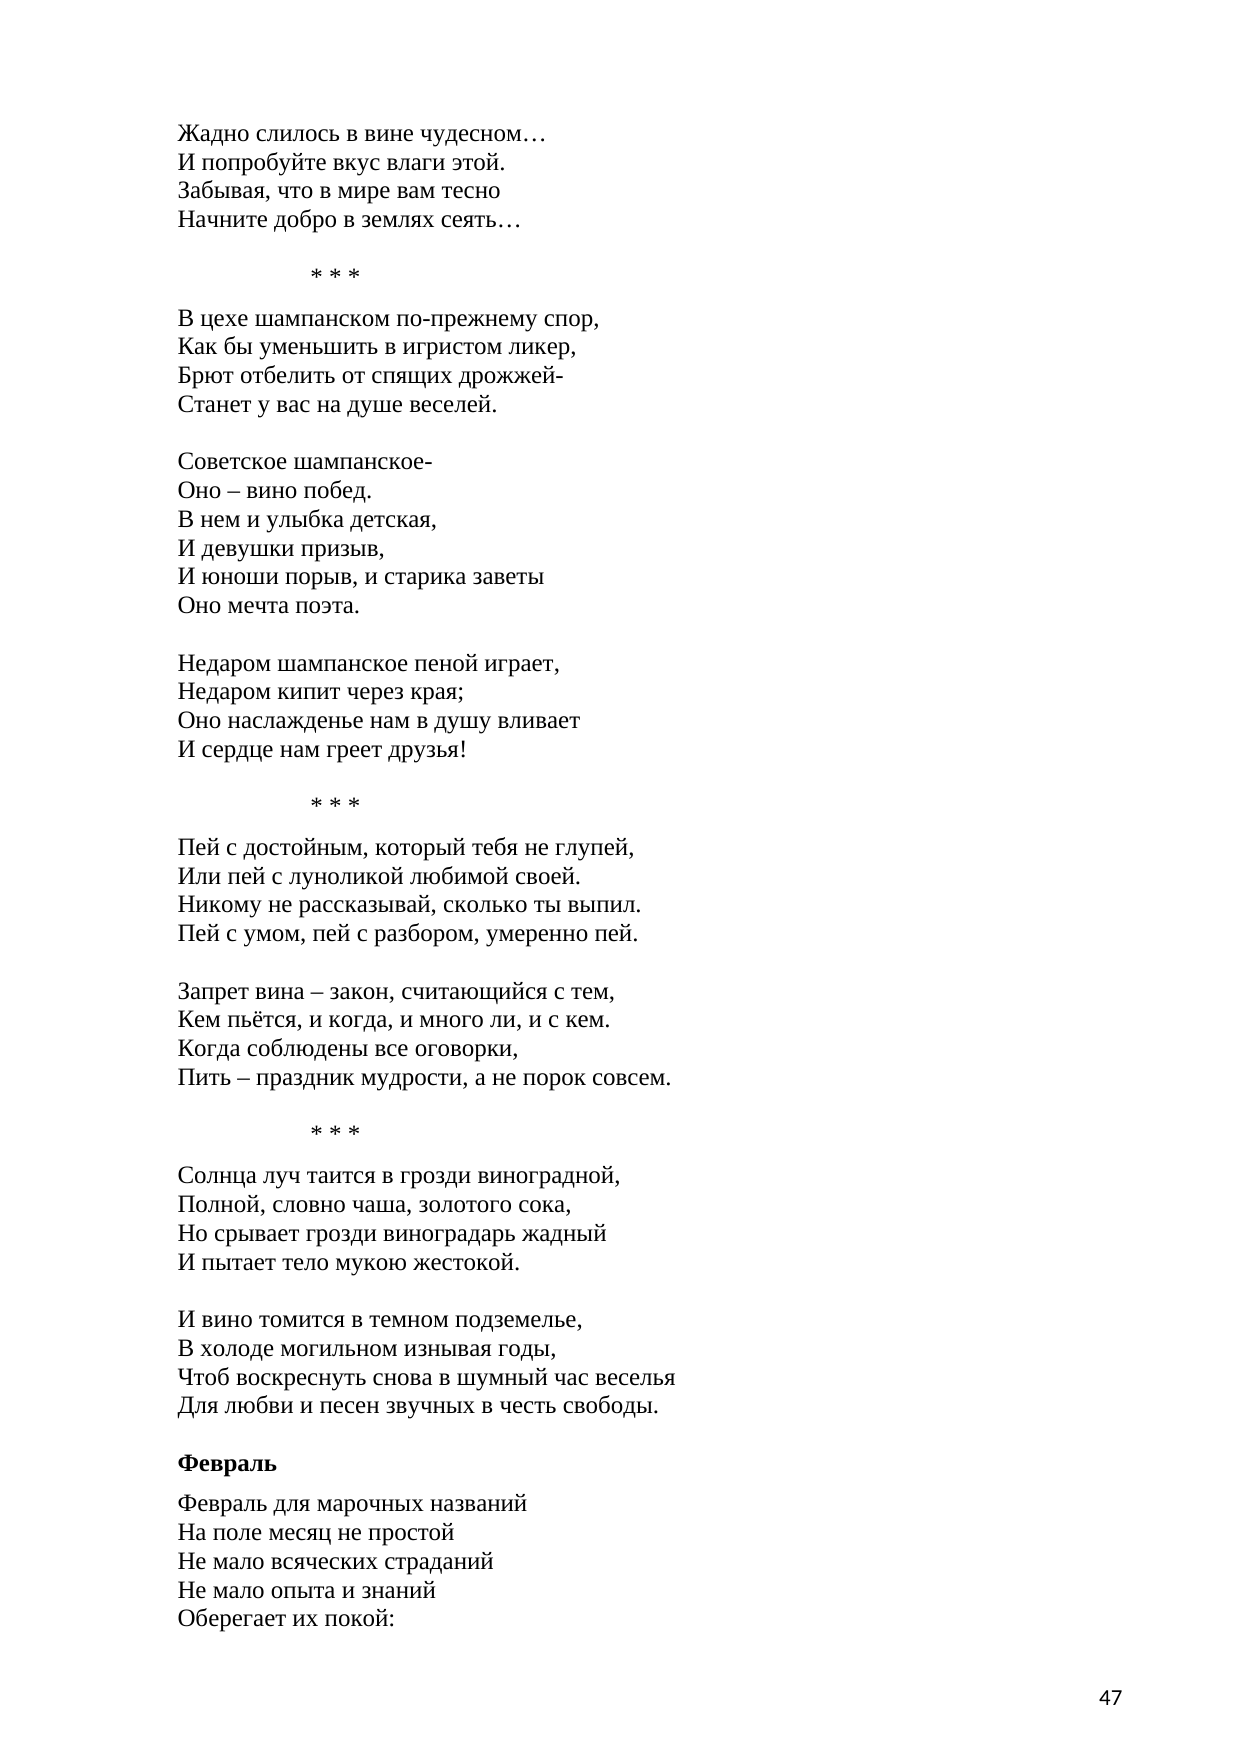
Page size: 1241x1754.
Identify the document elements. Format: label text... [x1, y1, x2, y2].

text И пытает тело мукою жестокой. [177, 1247, 1122, 1275]
text Солнца луч таится в грозди виноградной, [177, 1160, 1122, 1189]
text И вино томится в темном подземелье, [177, 1304, 1122, 1333]
text * * * [177, 1119, 1122, 1148]
text Или пей с луноликой любимой своей. [177, 861, 1122, 889]
text Забывая, что в мире вам тесно [177, 176, 1122, 204]
text Пей с достойным, который тебя не глупей, [177, 832, 1122, 861]
text Не мало всяческих страданий [177, 1546, 1122, 1575]
text * * * [177, 791, 1122, 820]
text Советское шампанское- [177, 446, 1122, 475]
text В холоде могильном изнывая годы, [177, 1333, 1122, 1362]
text Но срывает грозди виноградарь жадный [177, 1218, 1122, 1247]
text Запрет вина – закон, считающийся с тем, [177, 976, 1122, 1004]
text В нем и улыбка детская, [177, 504, 1122, 533]
text И юноши порыв, и старика заветы [177, 561, 1122, 590]
text Начните добро в землях сеять… [177, 204, 1122, 233]
text Как бы уменьшить в игристом ликер, [177, 331, 1122, 360]
text Недаром кипит через края; [177, 676, 1122, 705]
text Полной, словно чаша, золотого сока, [177, 1189, 1122, 1218]
text Оно – вино побед. [177, 475, 1122, 504]
text Не мало опыта и знаний [177, 1575, 1122, 1603]
text Недаром шампанское пеной играет, [177, 648, 1122, 676]
text Станет у вас на душе веселей. [177, 389, 1122, 418]
text Чтоб воскреснуть снова в шумный час веселья [177, 1362, 1122, 1390]
text Оберегает их покой: [177, 1603, 1122, 1632]
text Февраль для марочных названий [177, 1488, 1122, 1517]
text И сердце нам греет друзья! [177, 734, 1122, 763]
text Жадно слилось в вине чудесном… [177, 118, 1122, 147]
text И девушки призыв, [177, 533, 1122, 561]
text Для любви и песен звучных в честь свободы. [177, 1390, 1122, 1419]
text * * * [177, 262, 1122, 291]
text В цехе шампанском по-прежнему спор, [177, 303, 1122, 331]
text Оно наслажденье нам в душу вливает [177, 705, 1122, 734]
text Оно мечта поэта. [177, 590, 1122, 619]
text Никому не рассказывай, сколько ты выпил. [177, 889, 1122, 918]
text И попробуйте вкус влаги этой. [177, 147, 1122, 176]
text Брют отбелить от спящих дрожжей- [177, 360, 1122, 389]
text Февраль [177, 1448, 1122, 1477]
text На поле месяц не простой [177, 1517, 1122, 1546]
text Когда соблюдены все оговорки, [177, 1033, 1122, 1062]
text Кем пьётся, и когда, и много ли, и с кем. [177, 1004, 1122, 1033]
text Пить – праздник мудрости, а не порок совсем. [177, 1062, 1122, 1091]
text Пей с умом, пей с разбором, умеренно пей. [177, 918, 1122, 947]
